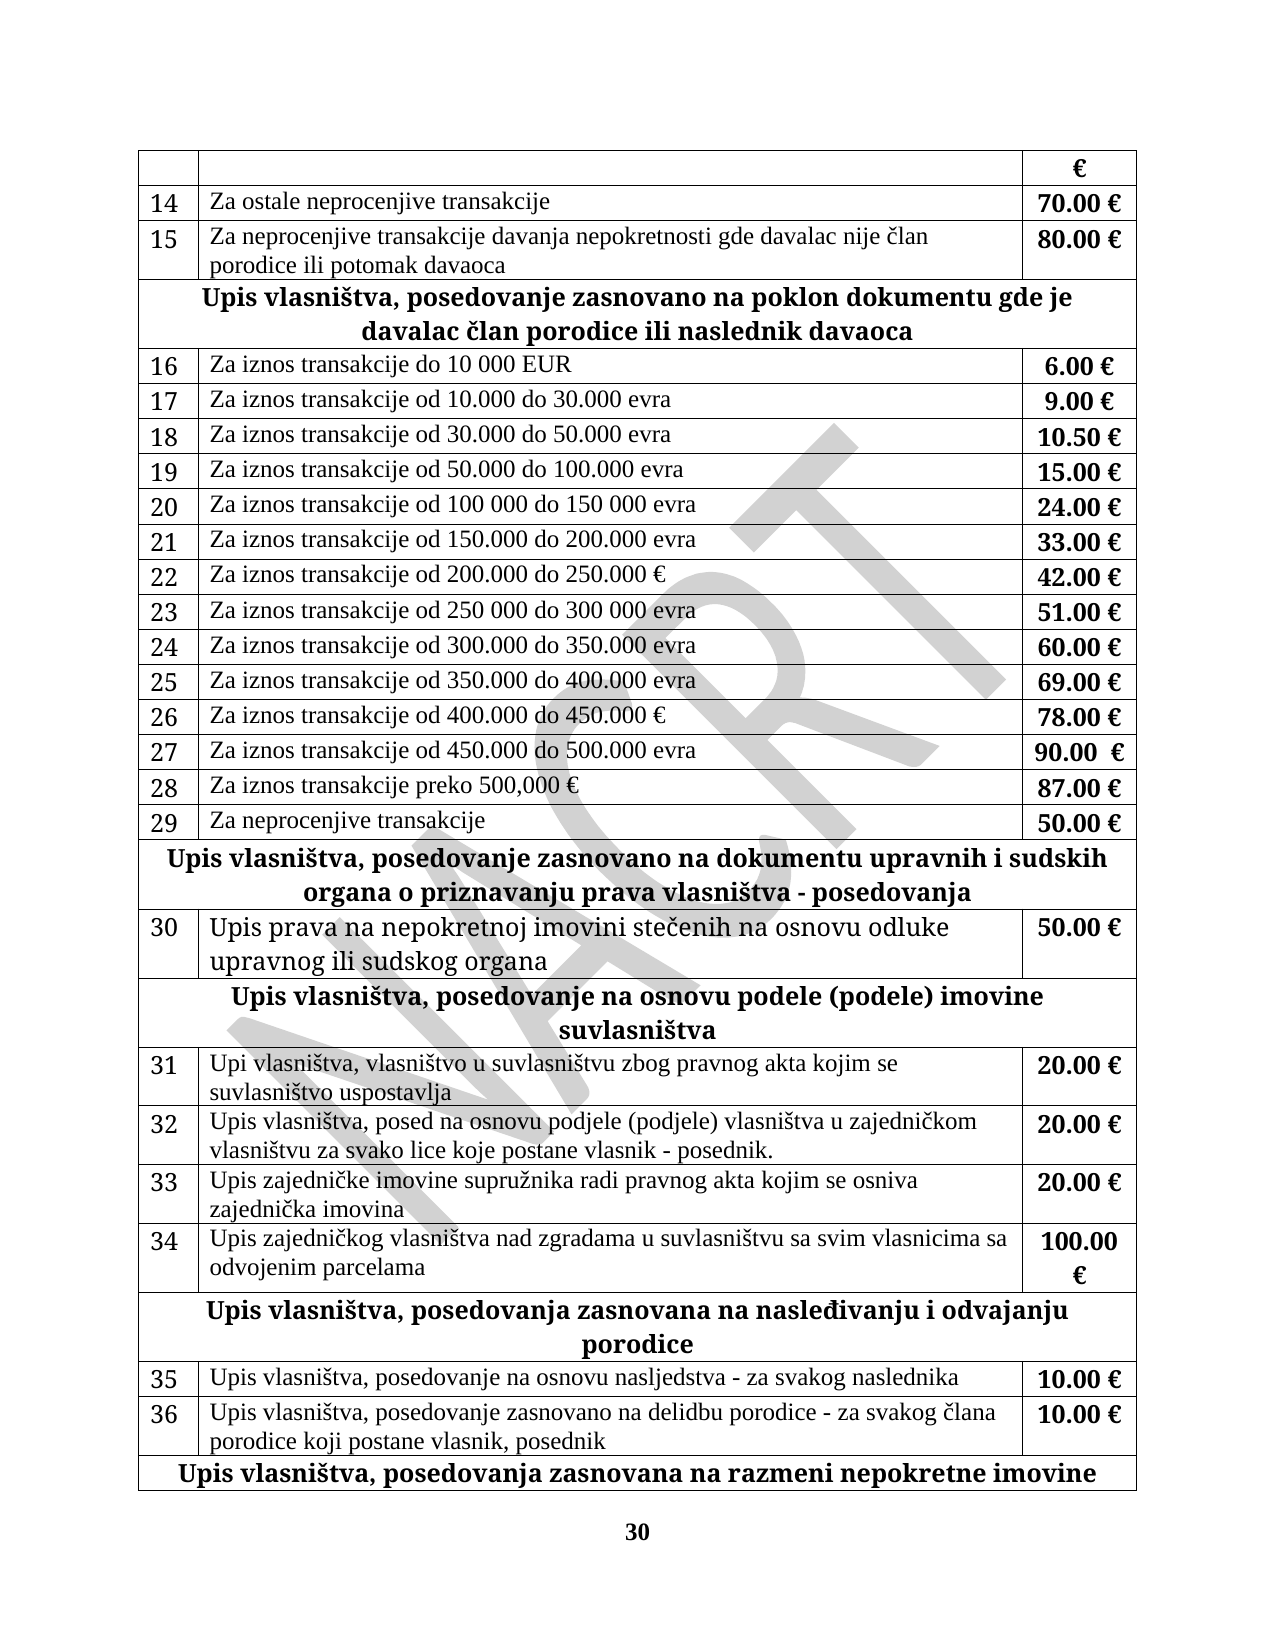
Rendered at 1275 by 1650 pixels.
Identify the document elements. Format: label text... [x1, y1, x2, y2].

table_cell 6.00 € [1023, 349, 1136, 383]
table_cell 26 [139, 700, 198, 734]
table_cell 10.00 € [1023, 1397, 1136, 1454]
table_cell Upis vlasništva, posedovanja zasnovana na razmeni nepokretne imovine [139, 1456, 1136, 1489]
table_cell Upis vlasništva, posed na osnovu podjele (podjele) vlasništva u zajedničkom vlasništvu za svako lice koje postane vlasnik - posednik. [199, 1106, 1022, 1164]
table_cell 20.00 € [1023, 1165, 1136, 1222]
table_cell 18 [139, 419, 198, 453]
table_cell Za ostale neprocenjive transakcije [199, 186, 1022, 220]
table_cell Za iznos transakcije od 100 000 do 150 000 evra [199, 489, 1022, 523]
table_cell 29 [139, 805, 198, 839]
table_cell Upis vlasništva, posedovanje zasnovano na delidbu porodice - za svakog člana porodice koji postane vlasnik, posednik [199, 1397, 1022, 1454]
table_cell 15 [139, 221, 198, 279]
table_cell 22 [139, 560, 198, 594]
table_cell 16 [139, 349, 198, 383]
table_cell 28 [139, 770, 198, 804]
table_cell 80.00 € [1023, 221, 1136, 279]
table_cell 23 [139, 595, 198, 629]
table_cell Za iznos transakcije od 400.000 do 450.000 € [199, 700, 1022, 734]
table_cell 34 [139, 1224, 198, 1292]
table_cell 35 [139, 1362, 198, 1396]
table_cell 51.00 € [1023, 595, 1136, 629]
table_cell Upis vlasništva, posedovanje na osnovu podele (podele) imovine suvlasništva [139, 979, 1136, 1047]
table_cell Upis vlasništva, posedovanje zasnovano na poklon dokumentu gde je davalac član porodice ili naslednik davaoca [139, 280, 1136, 348]
table_cell Za iznos transakcije do 10 000 EUR [199, 349, 1022, 383]
table_cell 24 [139, 630, 198, 664]
table_cell 90.00 € [1023, 735, 1136, 769]
table_cell 10.00 € [1023, 1362, 1136, 1396]
table_cell Za iznos transakcije od 50.000 do 100.000 evra [199, 454, 1022, 488]
table_cell 17 [139, 384, 198, 418]
table_cell Za iznos transakcije od 10.000 do 30.000 evra [199, 384, 1022, 418]
table_cell Za neprocenjive transakcije [199, 805, 1022, 839]
table_cell 31 [139, 1048, 198, 1105]
table_cell 69.00 € [1023, 665, 1136, 699]
table_cell 60.00 € [1023, 630, 1136, 664]
table_cell Upis vlasništva, posedovanja zasnovana na nasleđivanju i odvajanju porodice [139, 1293, 1136, 1361]
table_cell 27 [139, 735, 198, 769]
table_cell Upis prava na nepokretnoj imovini stečenih na osnovu odluke upravnog ili sudskog organa [199, 910, 1022, 978]
table_cell Za iznos transakcije od 300.000 do 350.000 evra [199, 630, 1022, 664]
table_cell 25 [139, 665, 198, 699]
table_cell 87.00 € [1023, 770, 1136, 804]
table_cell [199, 151, 1022, 185]
table_cell Za iznos transakcije od 350.000 do 400.000 evra [199, 665, 1022, 699]
table_cell Upis zajedničke imovine supružnika radi pravnog akta kojim se osniva zajednička imovina [199, 1165, 1022, 1222]
table_cell Za iznos transakcije od 200.000 do 250.000 € [199, 560, 1022, 594]
table_cell 33.00 € [1023, 525, 1136, 558]
table_cell 15.00 € [1023, 454, 1136, 488]
table_cell 10.50 € [1023, 419, 1136, 453]
table_cell 50.00 € [1023, 910, 1136, 978]
table_cell Upis vlasništva, posedovanje zasnovano na dokumentu upravnih i sudskih organa o priznavanju prava vlasništva - posedovanja [139, 840, 1136, 908]
table_cell 300.00 € [1023, 151, 1136, 185]
table_cell Za iznos transakcije preko 500,000 € [199, 770, 1022, 804]
table_cell Za iznos transakcije od 150.000 do 200.000 evra [199, 525, 1022, 558]
table_cell 21 [139, 525, 198, 558]
table_cell Za iznos transakcije od 30.000 do 50.000 evra [199, 419, 1022, 453]
table_cell 14 [139, 186, 198, 220]
table_cell 32 [139, 1106, 198, 1164]
table_cell 42.00 € [1023, 560, 1136, 594]
table_cell Upis zajedničkog vlasništva nad zgradama u suvlasništvu sa svim vlasnicima sa odvojenim parcelama [199, 1224, 1022, 1292]
table_cell 13 [139, 151, 198, 185]
table_cell 19 [139, 454, 198, 488]
table_cell 20.00 € [1023, 1048, 1136, 1105]
table_cell 70.00 € [1023, 186, 1136, 220]
table_cell 9.00 € [1023, 384, 1136, 418]
table_cell 20 [139, 489, 198, 523]
table_cell 20.00 € [1023, 1106, 1136, 1164]
table_cell Upis vlasništva, posedovanje na osnovu nasljedstva - za svakog naslednika [199, 1362, 1022, 1396]
table_cell 78.00 € [1023, 700, 1136, 734]
table_cell 100.00 € [1023, 1224, 1136, 1292]
table_cell Za neprocenjive transakcije davanja nepokretnosti gde davalac nije član porodice ili potomak davaoca [199, 221, 1022, 279]
table_cell 33 [139, 1165, 198, 1222]
table_cell 30 [139, 910, 198, 978]
table_cell 24.00 € [1023, 489, 1136, 523]
table_cell Za iznos transakcije od 450.000 do 500.000 evra [199, 735, 1022, 769]
table_cell 36 [139, 1397, 198, 1454]
table_cell 50.00 € [1023, 805, 1136, 839]
table_cell Upi vlasništva, vlasništvo u suvlasništvu zbog pravnog akta kojim se suvlasništvo uspostavlja [199, 1048, 1022, 1105]
table_cell Za iznos transakcije od 250 000 do 300 000 evra [199, 595, 1022, 629]
